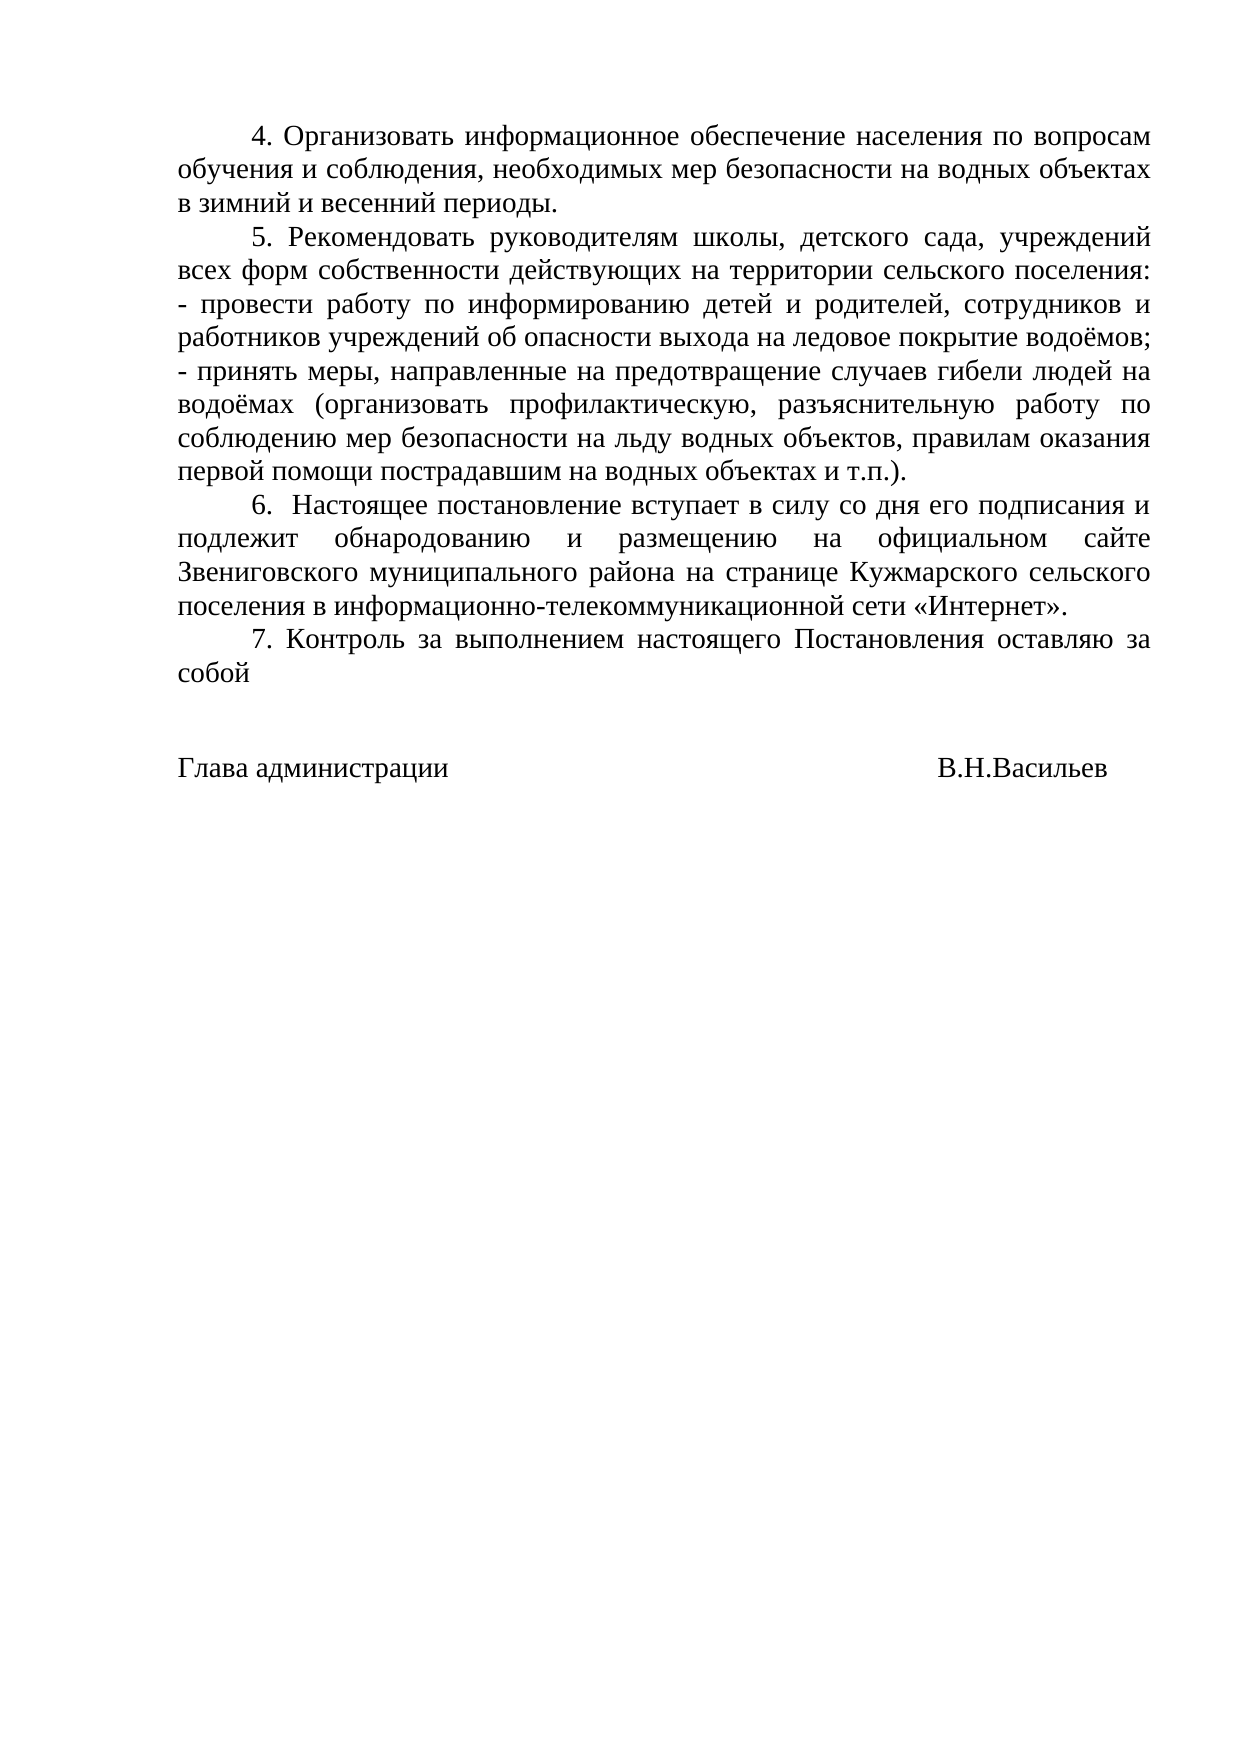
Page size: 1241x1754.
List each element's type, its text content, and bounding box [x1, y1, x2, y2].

text Глава администрации В.Н.Васильев [177, 751, 1152, 784]
text 4. Организовать информационное обеспечение населения по вопросам обучения и соблюдения, необходимых мер безопасности на водных объектах в зимний и весенний периоды. [177, 118, 1152, 219]
text 5. Рекомендовать руководителям школы, детского сада, учреждений всех форм собственности действующих на территории сельского поселения: - провести работу по информированию детей и родителей, сотрудников и работников учреждений об опасности выхода на ледовое покрытие водоёмов; - принять меры, направленные на предотвращение случаев гибели людей на водоёмах (организовать профилактическую, разъяснительную работу по соблюдению мер безопасности на льду водных объектов, правилам оказания первой помощи пострадавшим на водных объектах и т.п.). [177, 219, 1152, 487]
text 7. Контроль за выполнением настоящего Постановления оставляю за собой [177, 621, 1152, 688]
text 6. Настоящее постановление вступает в силу со дня его подписания и подлежит обнародованию и размещению на официальном сайте Звениговского муниципального района на странице Кужмарского сельского поселения в информационно-телекоммуникационной сети «Интернет». [177, 487, 1152, 621]
